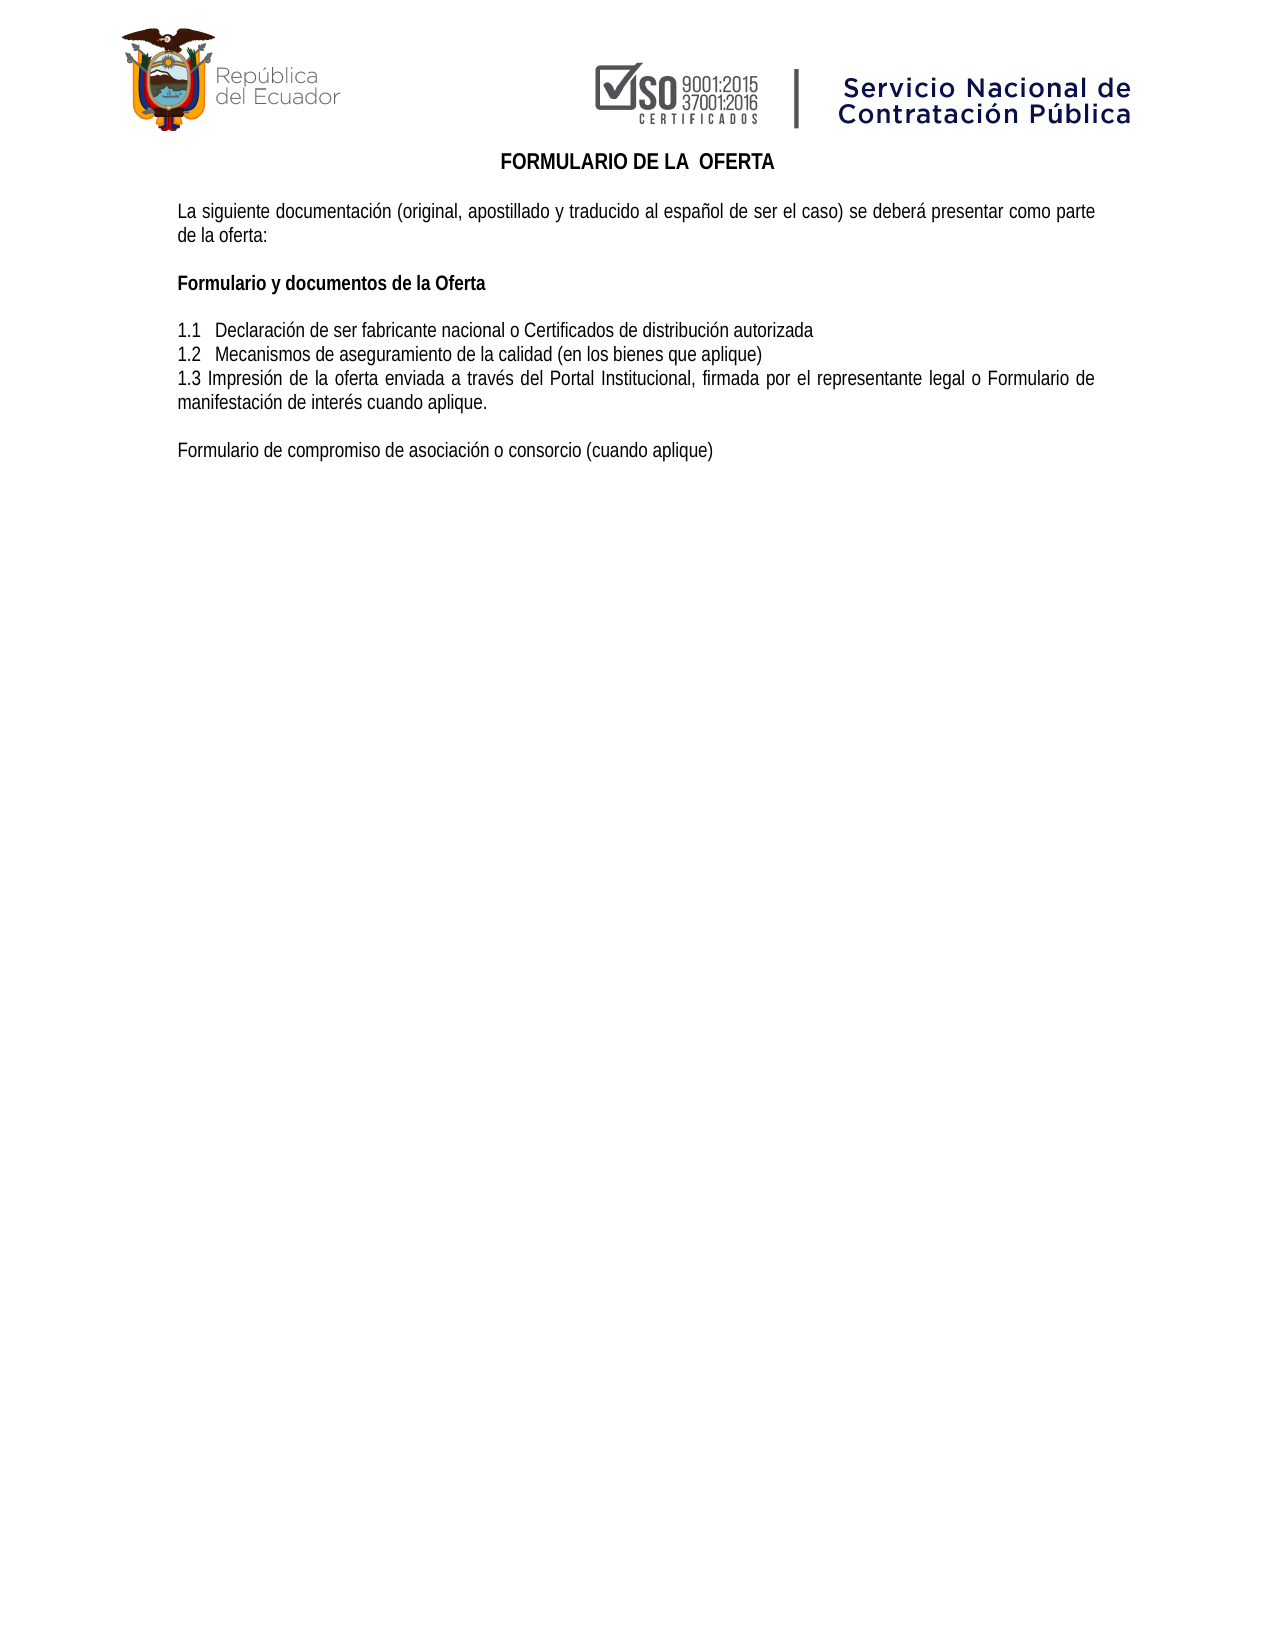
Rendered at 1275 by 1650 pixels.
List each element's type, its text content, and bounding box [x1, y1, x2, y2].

list Declaración de ser fabricante nacional o Certificados de distribución autorizada [177, 318, 1098, 342]
picture [31, 14, 1275, 147]
text Formulario y documentos de la Oferta [177, 271, 1098, 294]
text FORMULARIO DE LA OFERTA [177, 148, 1098, 174]
list Mecanismos de aseguramiento de la calidad (en los bienes que aplique) [177, 342, 1098, 366]
text La siguiente documentación (original, apostillado y traducido al español de ser el caso) se deberá presentar como parte de la oferta: [177, 199, 1098, 247]
text Formulario de compromiso de asociación o consorcio (cuando aplique) [177, 438, 1098, 462]
text 1.3 Impresión de la oferta enviada a través del Portal Institucional, firmada por el representante legal o Formulario de manifestación de interés cuando aplique. [177, 366, 1098, 414]
